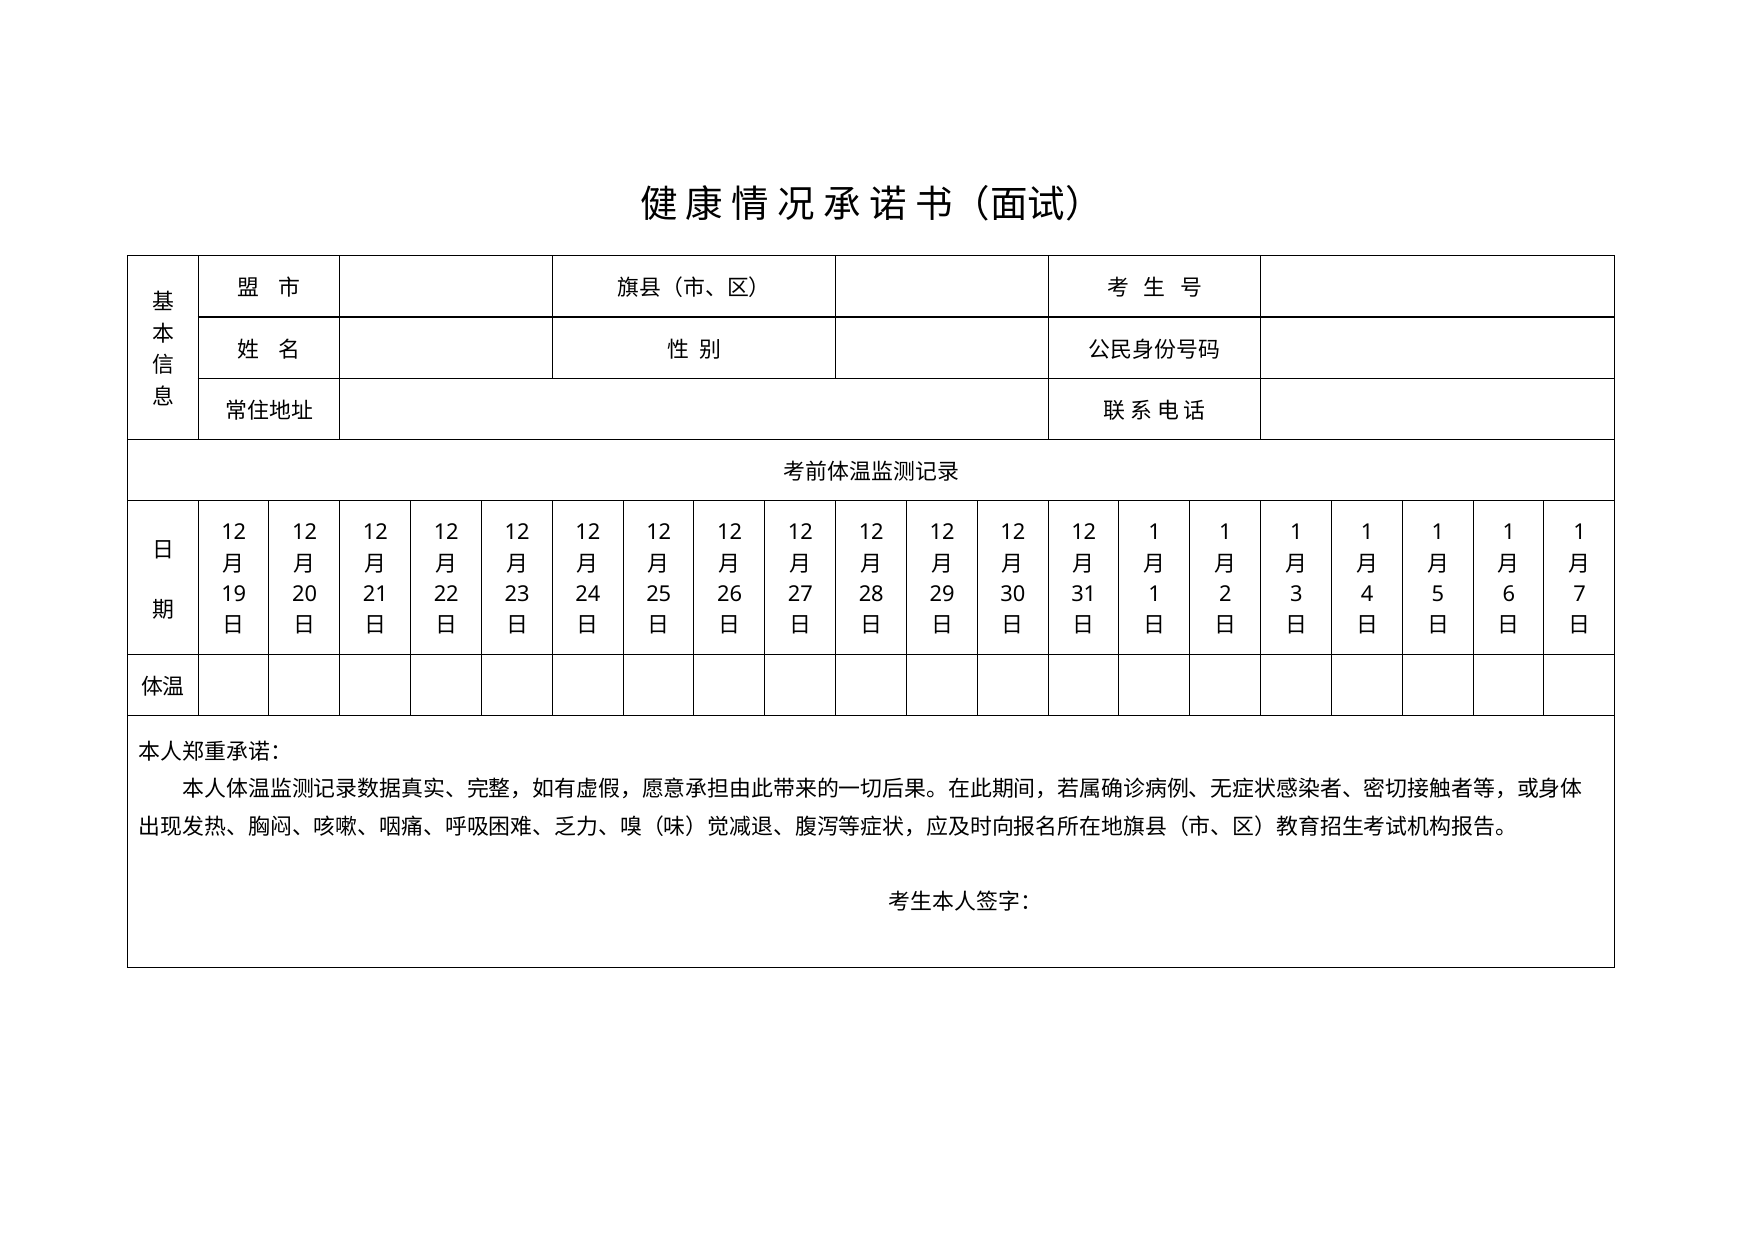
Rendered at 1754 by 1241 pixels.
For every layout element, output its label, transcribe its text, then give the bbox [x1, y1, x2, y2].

table_cell [553, 655, 623, 715]
table_cell [1544, 655, 1614, 715]
table_cell [482, 655, 552, 715]
table_cell 12 月 30 日 [978, 501, 1048, 654]
table_cell [836, 655, 906, 715]
table_cell [1190, 655, 1260, 715]
table_cell 12 月 23 日 [482, 501, 552, 654]
table_cell 12 月 19 日 [199, 501, 268, 654]
table_cell 1 月 3 日 [1261, 501, 1331, 654]
text 健 康 情 况 承 诺 书（面试） [207, 174, 1535, 228]
table_cell 体温 [128, 655, 198, 715]
table_cell [1119, 655, 1189, 715]
table_cell 12 月 28 日 [836, 501, 906, 654]
table_cell 常住地址 [199, 379, 339, 439]
table_cell 12 月 21 日 [340, 501, 410, 654]
table_cell [907, 655, 977, 715]
table_cell 日 期 [128, 501, 198, 654]
table_cell 12 月 26 日 [694, 501, 764, 654]
table_cell 考前体温监测记录 [128, 440, 1614, 500]
table_cell [411, 655, 481, 715]
table_cell 12 月 20 日 [269, 501, 339, 654]
table_cell [340, 318, 552, 378]
table_header [1261, 256, 1614, 316]
table_cell [199, 655, 268, 715]
table_cell 12 月 31 日 [1049, 501, 1118, 654]
table_cell 联 系 电 话 [1049, 379, 1260, 439]
table_cell 12 月 27 日 [765, 501, 835, 654]
table_cell [1474, 655, 1543, 715]
table_cell [1261, 379, 1614, 439]
table_cell 1 月 7 日 [1544, 501, 1614, 654]
table_header 盟 市 [199, 256, 339, 316]
table_cell 1 月 4 日 [1332, 501, 1402, 654]
table_cell 性 别 [553, 318, 835, 378]
table_cell [1049, 655, 1118, 715]
table_cell [1261, 318, 1614, 378]
table_header [836, 256, 1048, 316]
table_cell [1403, 655, 1473, 715]
table_cell [1261, 655, 1331, 715]
table_cell 1 月 1 日 [1119, 501, 1189, 654]
table_cell 1 月 6 日 [1474, 501, 1543, 654]
table_cell 12 月 22 日 [411, 501, 481, 654]
table_cell [1332, 655, 1402, 715]
table_cell 姓 名 [199, 318, 339, 378]
table_header 考 生 号 [1049, 256, 1260, 316]
table_cell [978, 655, 1048, 715]
table_header 旗县（市、区） [553, 256, 835, 316]
table_cell [836, 318, 1048, 378]
table_cell 1 月 5 日 [1403, 501, 1473, 654]
table_cell 12 月 29 日 [907, 501, 977, 654]
table_cell 12 月 24 日 [553, 501, 623, 654]
table_header 基 本 信 息 [128, 256, 198, 439]
table_cell 本人郑重承诺： 本人体温监测记录数据真实、完整，如有虚假，愿意承担由此带来的一切后果。在此期间，若属确诊病例、无症状感染者、密切接触者等，或身体出现发热、胸闷、咳嗽、咽痛、呼吸困难、乏力、嗅（味）觉减退、腹泻等症状，应及时向报名所在地旗县（市、区）教育招生考试机构报告。 考生本人签字： [128, 716, 1614, 967]
table_header [340, 256, 552, 316]
table_cell [269, 655, 339, 715]
table_cell [340, 379, 1048, 439]
table_cell [624, 655, 693, 715]
table_cell [765, 655, 835, 715]
table_cell [340, 655, 410, 715]
table_cell [694, 655, 764, 715]
table_cell 12 月 25 日 [624, 501, 693, 654]
table_cell 公民身份号码 [1049, 318, 1260, 378]
table_cell 1 月 2 日 [1190, 501, 1260, 654]
